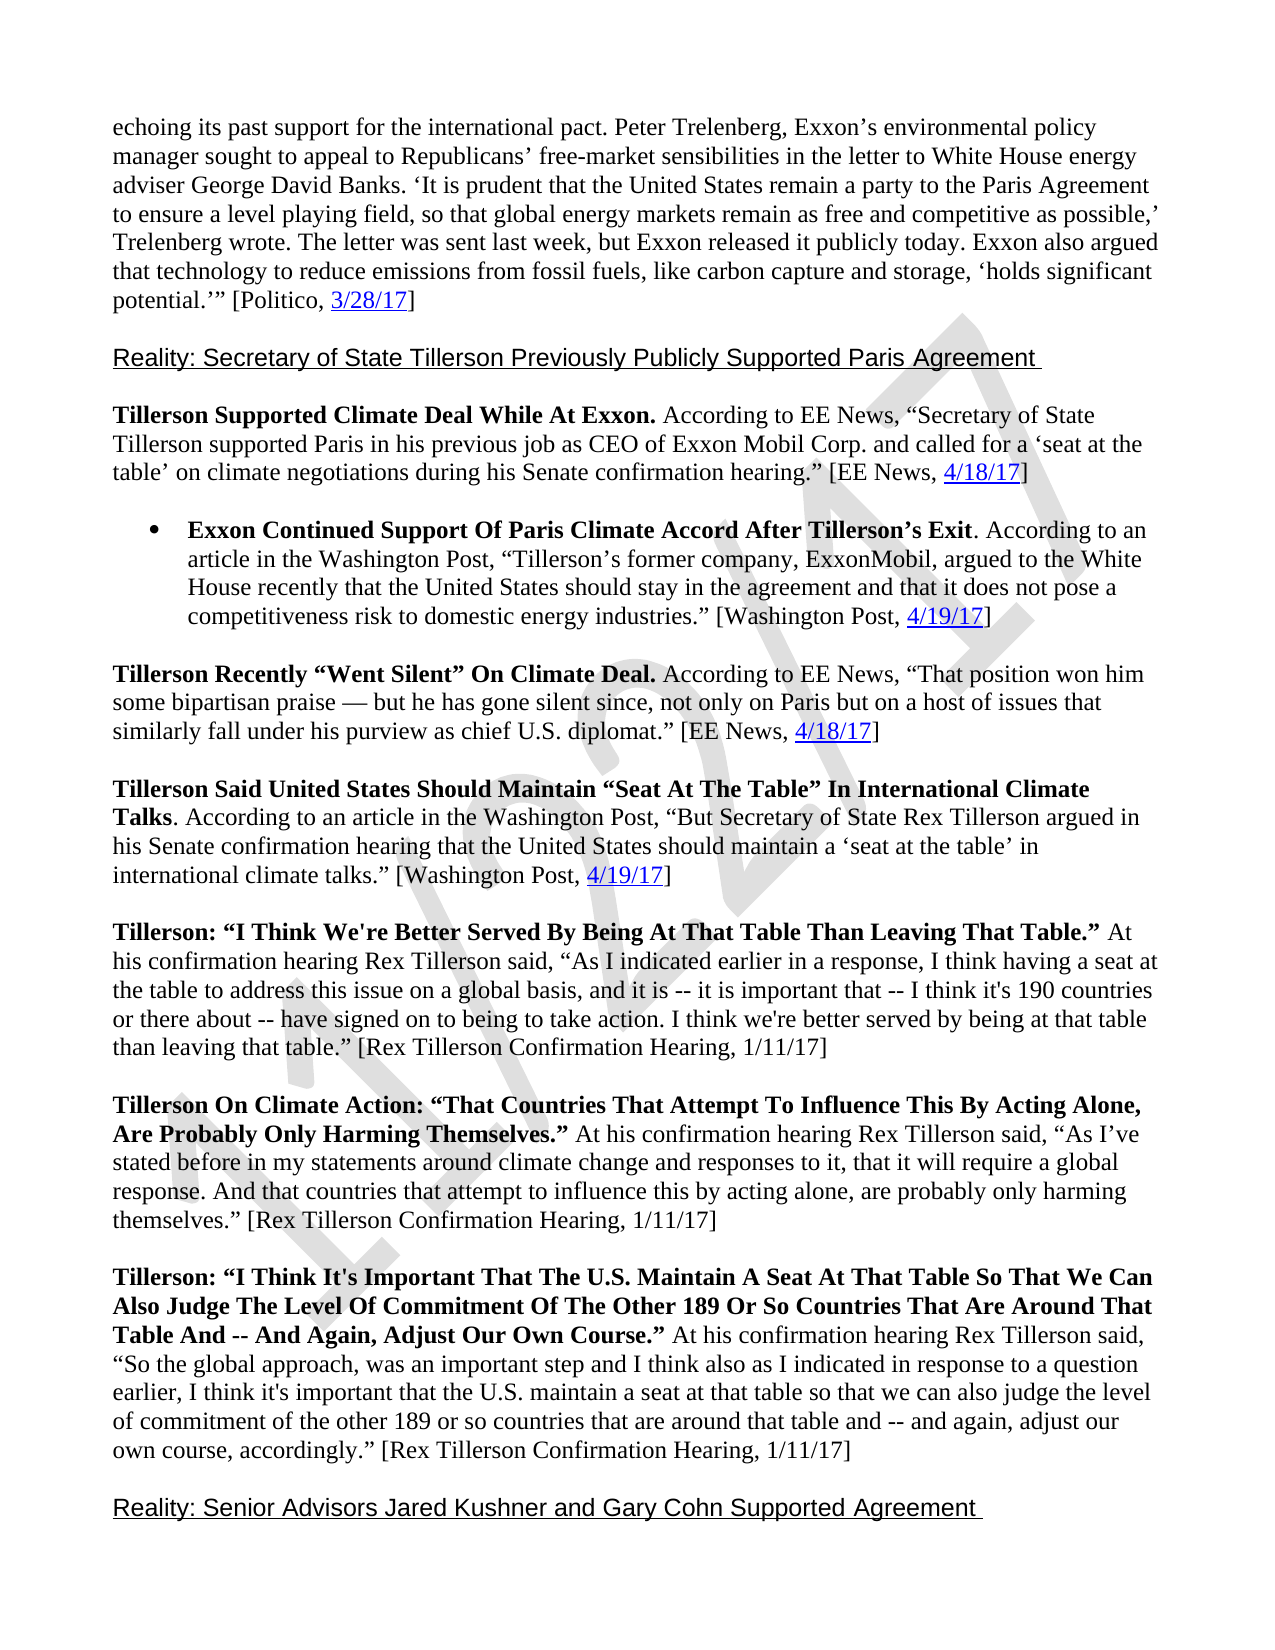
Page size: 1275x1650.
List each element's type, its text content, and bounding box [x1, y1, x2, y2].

text Tillerson: “I Think It's Important That The U.S. Maintain A Seat At That Table So That We Can Also Judge The Level Of Commitment Of The Other 189 Or So Countries That Are Around That Table And -- And Again, Adjust Our Own Course.” At his confirmation hearing Rex Tillerson said, “So the global approach, was an important step and I think also as I indicated in response to a question earlier, I think it's important that the U.S. maintain a seat at that table so that we can also judge the level of commitment of the other 189 or so countries that are around that table and -- and again, adjust our own course, accordingly.” [Rex Tillerson Confirmation Hearing, 1/11/17] [112, 1262, 1162, 1464]
subtitle Reality: Secretary of State Tillerson Previously Publicly Supported Paris Agreement [112, 342, 1162, 371]
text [112, 112, 1162, 314]
text Tillerson Supported Climate Deal While At Exxon. According to EE News, “Secretary of State Tillerson supported Paris in his previous job as CEO of Exxon Mobil Corp. and called for a ‘seat at the table’ on climate negotiations during his Senate confirmation hearing.” [EE News, 4/18/17] [112, 400, 1162, 486]
list Exxon Continued Support Of Paris Climate Accord After Tillerson’s Exit. According to an article in the Washington Post, “Tillerson’s former company, ExxonMobil, argued to the White House recently that the United States should stay in the agreement and that it does not pose a competitiveness risk to domestic energy industries.” [Washington Post, 4/19/17] [150, 515, 1162, 630]
subtitle Reality: Senior Advisors Jared Kushner and Gary Cohn Supported Agreement [112, 1492, 1162, 1521]
text Tillerson Said United States Should Maintain “Seat At The Table” In International Climate Talks. According to an article in the Washington Post, “But Secretary of State Rex Tillerson argued in his Senate confirmation hearing that the United States should maintain a ‘seat at the table’ in international climate talks.” [Washington Post, 4/19/17] [112, 774, 1162, 889]
text Tillerson Recently “Went Silent” On Climate Deal. According to EE News, “That position won him some bipartisan praise — but he has gone silent since, not only on Paris but on a host of issues that similarly fall under his purview as chief U.S. diplomat.” [EE News, 4/18/17] [112, 659, 1162, 745]
text Tillerson: “I Think We're Better Served By Being At That Table Than Leaving That Table.” At his confirmation hearing Rex Tillerson said, “As I indicated earlier in a response, I think having a seat at the table to address this issue on a global basis, and it is -- it is important that -- I think it's 190 countries or there about -- have signed on to being to take action. I think we're better served by being at that table than leaving that table.” [Rex Tillerson Confirmation Hearing, 1/11/17] [112, 917, 1162, 1061]
text Tillerson On Climate Action: “That Countries That Attempt To Influence This By Acting Alone, Are Probably Only Harming Themselves.” At his confirmation hearing Rex Tillerson said, “As I’ve stated before in my statements around climate change and responses to it, that it will require a global response. And that countries that attempt to influence this by acting alone, are probably only harming themselves.” [Rex Tillerson Confirmation Hearing, 1/11/17] [112, 1090, 1162, 1234]
